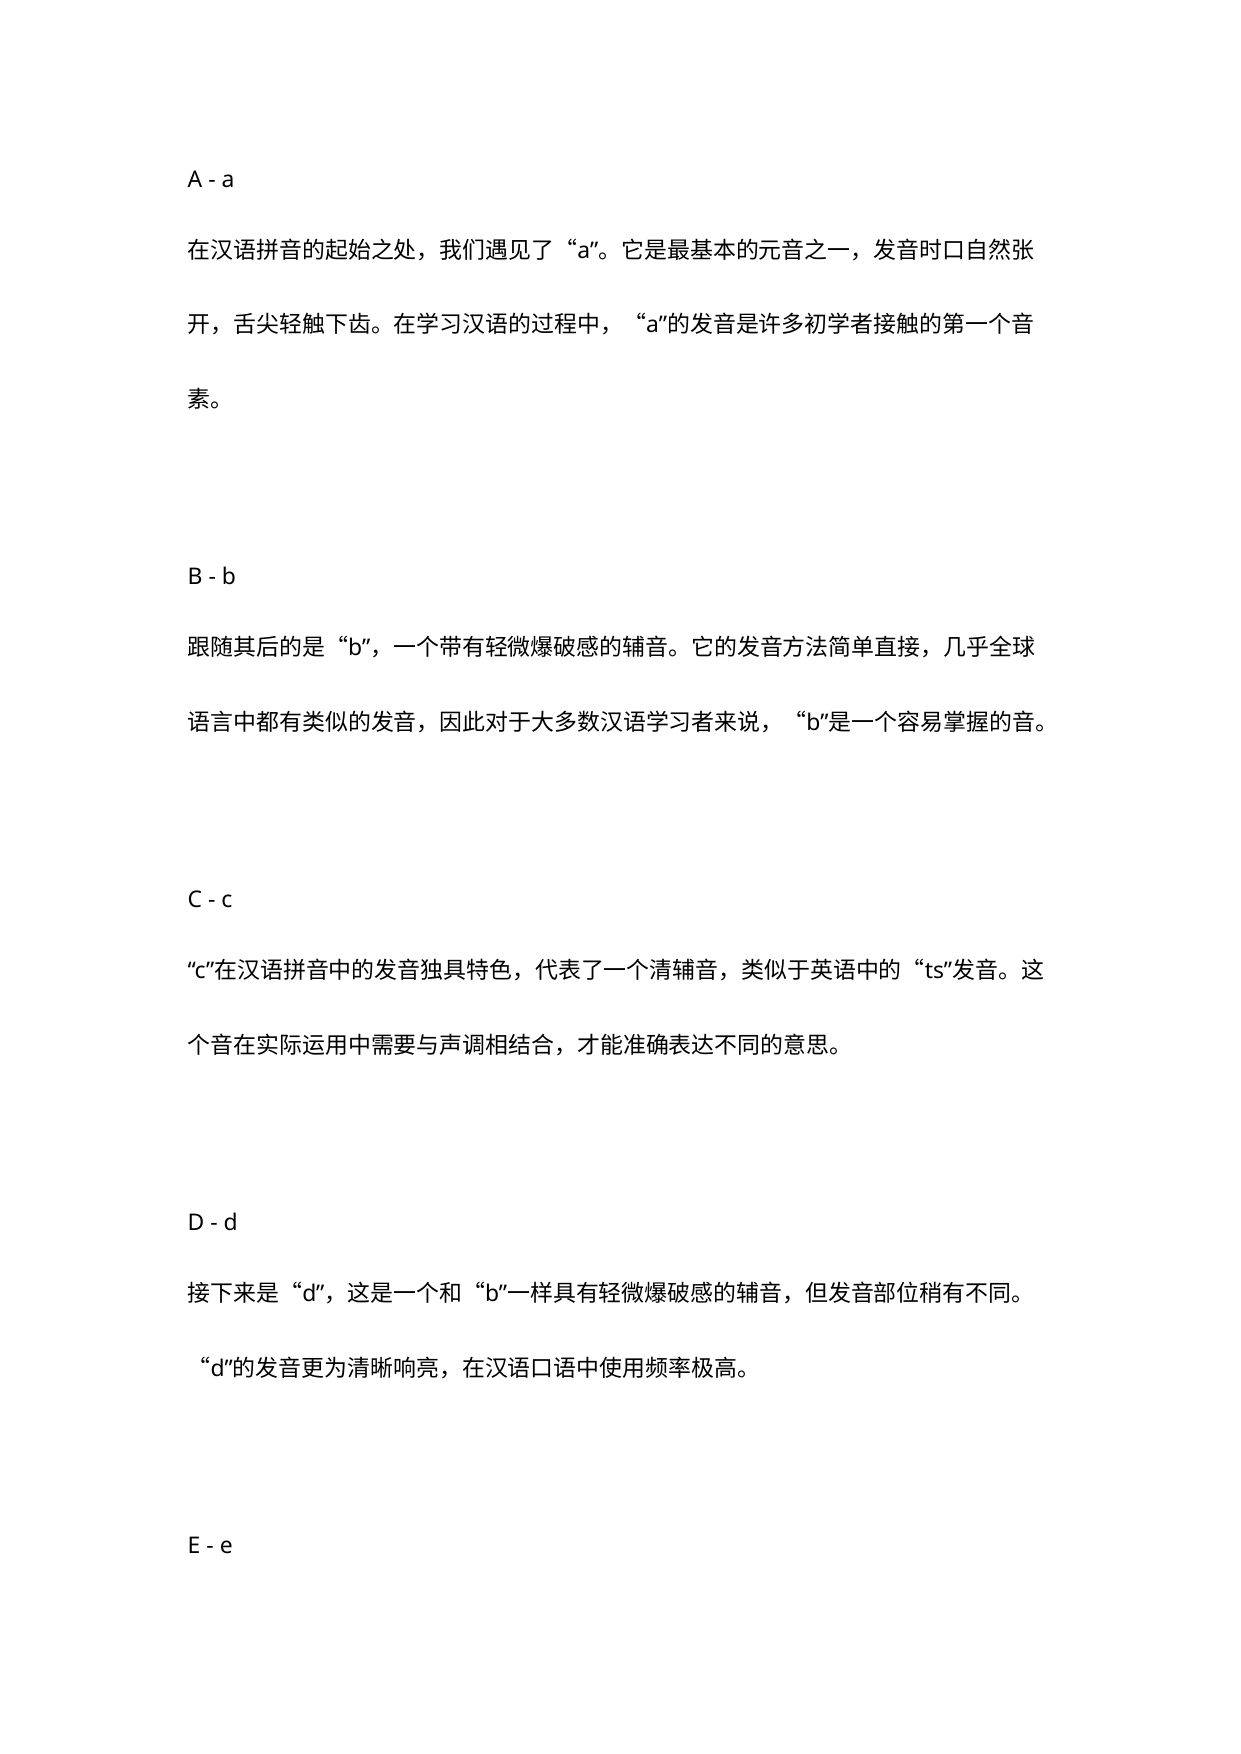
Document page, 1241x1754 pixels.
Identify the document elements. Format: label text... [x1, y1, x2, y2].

text E - e [187, 1528, 1053, 1561]
text 跟随其后的是“b”，一个带有轻微爆破感的辅音。它的发音方法简单直接，几乎全球语言中都有类似的发音，因此对于大多数汉语学习者来说，“b”是一个容易掌握的音。 [187, 613, 1053, 753]
text 在汉语拼音的起始之处，我们遇见了“a”。它是最基本的元音之一，发音时口自然张开，舌尖轻触下齿。在学习汉语的过程中，“a”的发音是许多初学者接触的第一个音素。 [187, 216, 1053, 430]
text 接下来是“d”，这是一个和“b”一样具有轻微爆破感的辅音，但发音部位稍有不同。“d”的发音更为清晰响亮，在汉语口语中使用频率极高。 [187, 1259, 1053, 1399]
text “c”在汉语拼音中的发音独具特色，代表了一个清辅音，类似于英语中的“ts”发音。这个音在实际运用中需要与声调相结合，才能准确表达不同的意思。 [187, 936, 1053, 1076]
text A - a [187, 162, 1053, 194]
text B - b [187, 559, 1053, 592]
text C - c [187, 882, 1053, 915]
text D - d [187, 1205, 1053, 1238]
